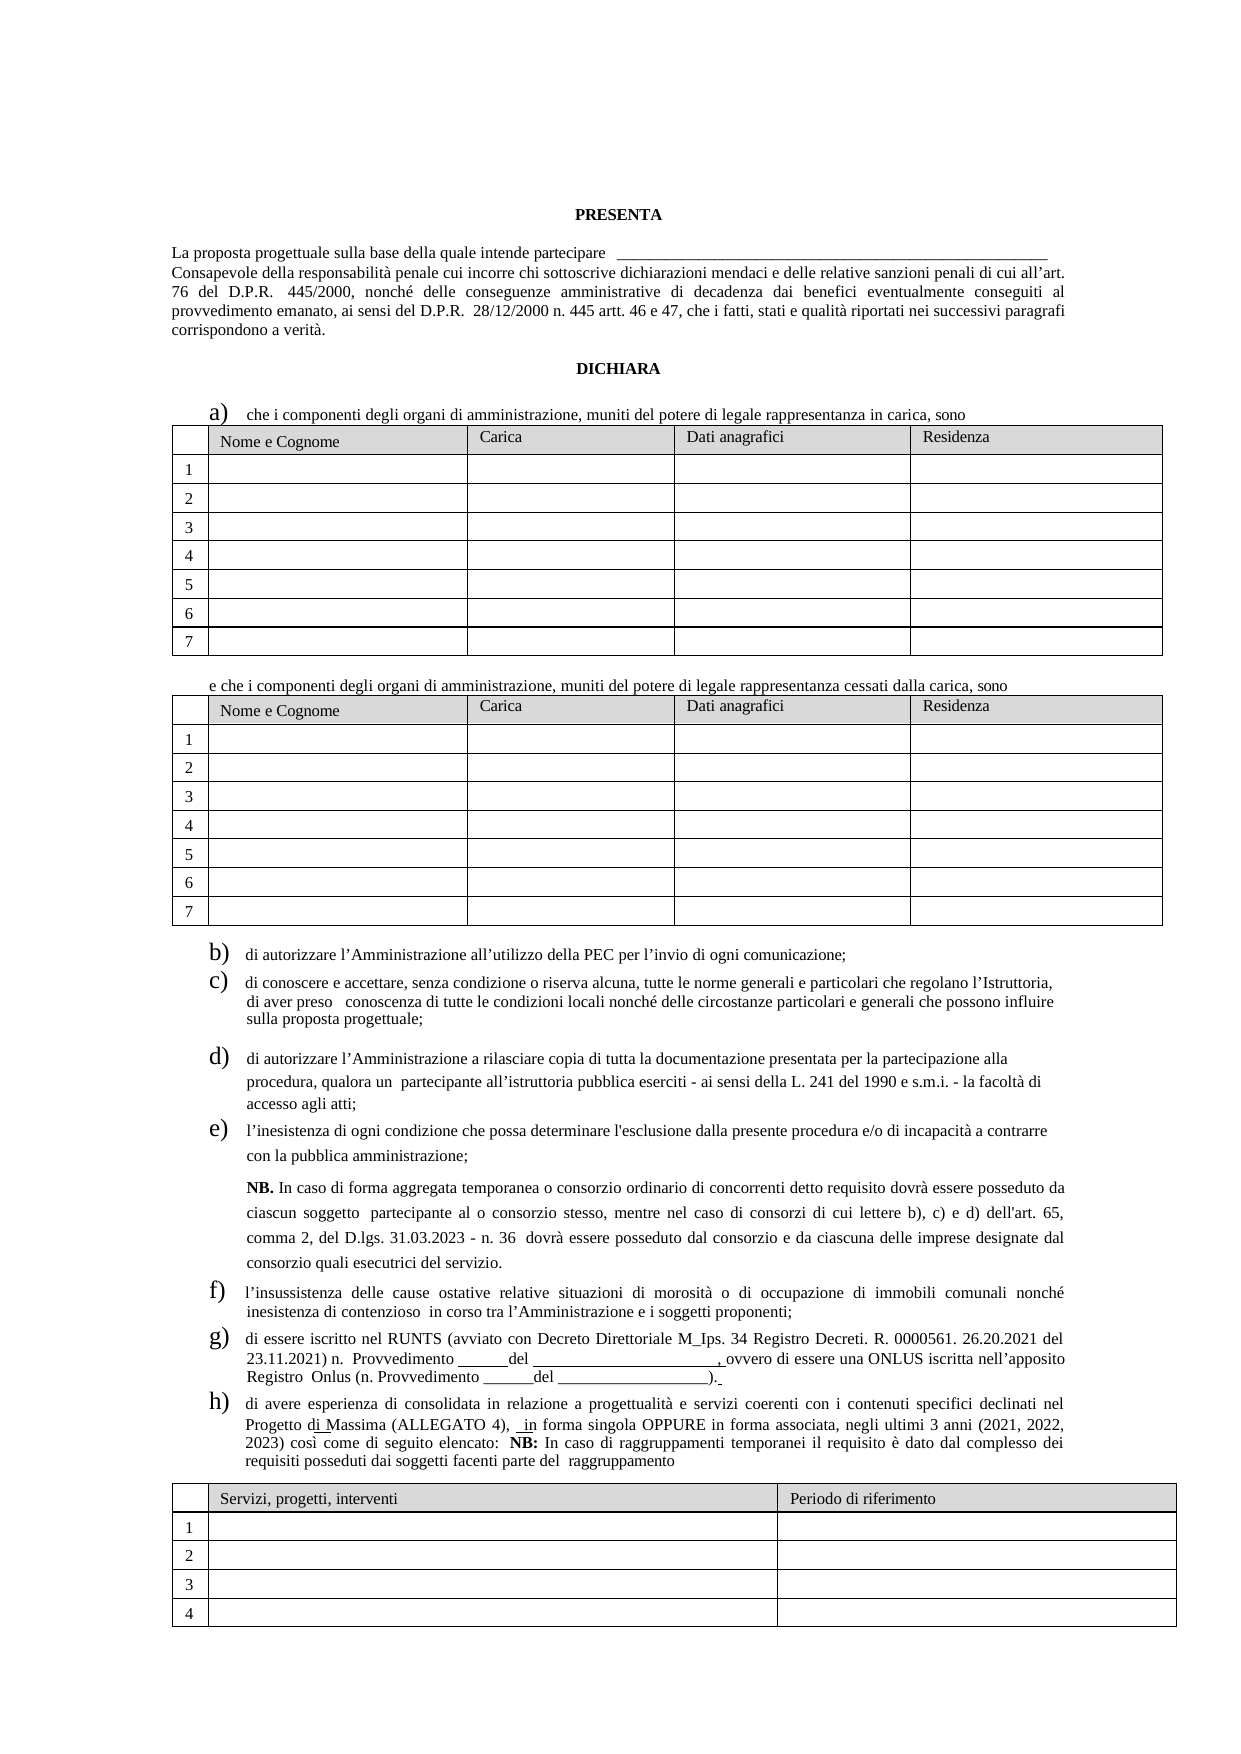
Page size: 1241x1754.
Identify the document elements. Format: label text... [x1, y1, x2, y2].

list di autorizzare l’Amministrazione a rilasciare copia di tutta la documentazione presentata per la partecipazione alla procedura, qualora un partecipante all’istruttoria pubblica eserciti - ai sensi della L. 241 del 1990 e s.m.i. - la facoltà di accesso agli atti; [209, 1041, 1065, 1113]
table_cell [468, 570, 674, 597]
table_cell [468, 782, 674, 810]
table_cell [911, 628, 1162, 655]
list che i componenti degli organi di amministrazione, muniti del potere di legale rappresentanza in carica, sono [209, 397, 1122, 425]
table_cell 6 [173, 868, 208, 896]
table_header Carica [468, 696, 674, 723]
table_cell [468, 811, 674, 838]
table_cell [468, 839, 674, 867]
table_cell [675, 541, 910, 569]
table_cell [468, 484, 674, 512]
table_header Periodo di riferimento [778, 1484, 1176, 1511]
table_cell [209, 628, 467, 655]
table_cell [911, 484, 1162, 512]
table_cell [911, 513, 1162, 540]
text e che i componenti degli organi di amministrazione, muniti del potere di legale rappresentanza cessati dalla carica, sono [209, 676, 1122, 695]
table_cell [209, 513, 467, 540]
table_cell 3 [173, 1570, 208, 1598]
table_header [173, 1484, 208, 1511]
table_cell 3 [173, 782, 208, 810]
table_cell [675, 868, 910, 896]
table_cell [778, 1570, 1176, 1598]
table_cell 4 [173, 1599, 208, 1626]
table_cell 4 [173, 811, 208, 838]
table_cell 2 [173, 1541, 208, 1569]
table_cell [209, 868, 467, 896]
table_cell [468, 754, 674, 781]
table_cell [675, 754, 910, 781]
table_cell [209, 541, 467, 569]
table_cell [209, 1513, 777, 1540]
table_header Servizi, progetti, interventi [209, 1484, 777, 1511]
table_cell 1 [173, 1513, 208, 1540]
table_cell [209, 839, 467, 867]
table_cell [209, 754, 467, 781]
table_header Residenza [911, 696, 1162, 723]
text DICHIARA [118, 358, 1119, 378]
table_cell [209, 455, 467, 483]
table_cell 1 [173, 725, 208, 752]
table_cell 2 [173, 484, 208, 512]
table_cell [911, 782, 1162, 810]
list di avere esperienza di consolidata in relazione a progettualità e servizi coerenti con i contenuti specifici declinati nel Progetto di Massima (ALLEGATO 4), in forma singola OPPURE in forma associata, negli ultimi 3 anni (2021, 2022, 2023) così come di seguito elencato: NB: In caso di raggruppamenti temporanei il requisito è dato dal complesso dei requisiti posseduti dai soggetti facenti parte del raggruppamento [209, 1387, 1065, 1470]
table_cell [209, 570, 467, 597]
table_cell [209, 1541, 777, 1569]
table_header [173, 696, 208, 723]
table_cell [911, 599, 1162, 626]
table_header Residenza [911, 426, 1162, 454]
table_cell [675, 628, 910, 655]
text La proposta progettuale sulla base della quale intende partecipare _____________________________________________________ [171, 243, 1122, 263]
table_cell [468, 513, 674, 540]
table_cell [675, 513, 910, 540]
table_cell [468, 628, 674, 655]
table_cell [911, 541, 1162, 569]
table_cell [911, 570, 1162, 597]
list di autorizzare l’Amministrazione all’utilizzo della PEC per l’invio di ogni comunicazione; [209, 939, 1122, 966]
table_cell [778, 1541, 1176, 1569]
table_cell [468, 897, 674, 924]
table_header Nome e Cognome [209, 696, 467, 723]
table_header [173, 426, 208, 454]
table_cell [468, 541, 674, 569]
table_cell [675, 455, 910, 483]
list di essere iscritto nel RUNTS (avviato con Decreto Direttoriale M_Ips. 34 Registro Decreti. R. 0000561. 26.20.2021 del 23.11.2021) n. Provvedimento del , ovvero di essere una ONLUS iscritta nell’apposito Registro Onlus (n. Provvedimento ______del __________________). [209, 1323, 1065, 1386]
table_cell [911, 897, 1162, 924]
table_cell [209, 897, 467, 924]
table_cell [911, 868, 1162, 896]
table_cell [209, 599, 467, 626]
table_cell [209, 1599, 777, 1626]
list l’inesistenza di ogni condizione che possa determinare l'esclusione dalla presente procedura e/o di incapacità a contrarre con la pubblica amministrazione; [209, 1116, 1065, 1166]
table_cell [209, 725, 467, 752]
table_cell [468, 599, 674, 626]
table_cell [911, 839, 1162, 867]
table_cell [778, 1513, 1176, 1540]
table_cell [675, 570, 910, 597]
table_cell 3 [173, 513, 208, 540]
table_cell [675, 811, 910, 838]
table_header Nome e Cognome [209, 426, 467, 454]
table_header Carica [468, 426, 674, 454]
table_cell [675, 484, 910, 512]
list l’insussistenza delle cause ostative relative situazioni di morosità o di occupazione di immobili comunali nonché inesistenza di contenzioso in corso tra l’Amministrazione e i soggetti proponenti; [209, 1278, 1065, 1321]
table_cell [468, 868, 674, 896]
table_cell [209, 1570, 777, 1598]
table_cell [675, 599, 910, 626]
table_cell 6 [173, 599, 208, 626]
table_cell [468, 725, 674, 752]
table_header Dati anagrafici [675, 696, 910, 723]
table_cell [675, 782, 910, 810]
table_cell [911, 725, 1162, 752]
table_cell [675, 839, 910, 867]
table_cell [468, 455, 674, 483]
text PRESENTA [118, 205, 1119, 224]
table_cell [675, 725, 910, 752]
table_cell [209, 484, 467, 512]
table_cell 5 [173, 839, 208, 867]
table_cell [209, 782, 467, 810]
table_cell 2 [173, 754, 208, 781]
table_cell 1 [173, 455, 208, 483]
table_cell 7 [173, 628, 208, 655]
text NB. In caso di forma aggregata temporanea o consorzio ordinario di concorrenti detto requisito dovrà essere posseduto da ciascun soggetto partecipante al o consorzio stesso, mentre nel caso di consorzi di cui lettere b), c) e d) dell'art. 65, comma 2, del D.lgs. 31.03.2023 - n. 36 dovrà essere posseduto dal consorzio e da ciascuna delle imprese designate dal consorzio quali esecutrici del servizio. [246, 1178, 1065, 1272]
table_cell [911, 754, 1162, 781]
list di conoscere e accettare, senza condizione o riserva alcuna, tutte le norme generali e particolari che regolano l’Istruttoria, di aver preso conoscenza di tutte le condizioni locali nonché delle circostanze particolari e generali che possono influire sulla proposta progettuale; [209, 967, 1065, 1028]
table_cell [911, 811, 1162, 838]
table_cell 5 [173, 570, 208, 597]
table_header Dati anagrafici [675, 426, 910, 454]
table_cell [675, 897, 910, 924]
table_cell 4 [173, 541, 208, 569]
table_cell [911, 455, 1162, 483]
table_cell [778, 1599, 1176, 1626]
table_cell 7 [173, 897, 208, 924]
text Consapevole della responsabilità penale cui incorre chi sottoscrive dichiarazioni mendaci e delle relative sanzioni penali di cui all’art. 76 del D.P.R. 445/2000, nonché delle conseguenze amministrative di decadenza dai benefici eventualmente conseguiti al provvedimento emanato, ai sensi del D.P.R. 28/12/2000 n. 445 artt. 46 e 47, che i fatti, stati e qualità riportati nei successivi paragrafi corrispondono a verità. [171, 263, 1066, 339]
table_cell [209, 811, 467, 838]
